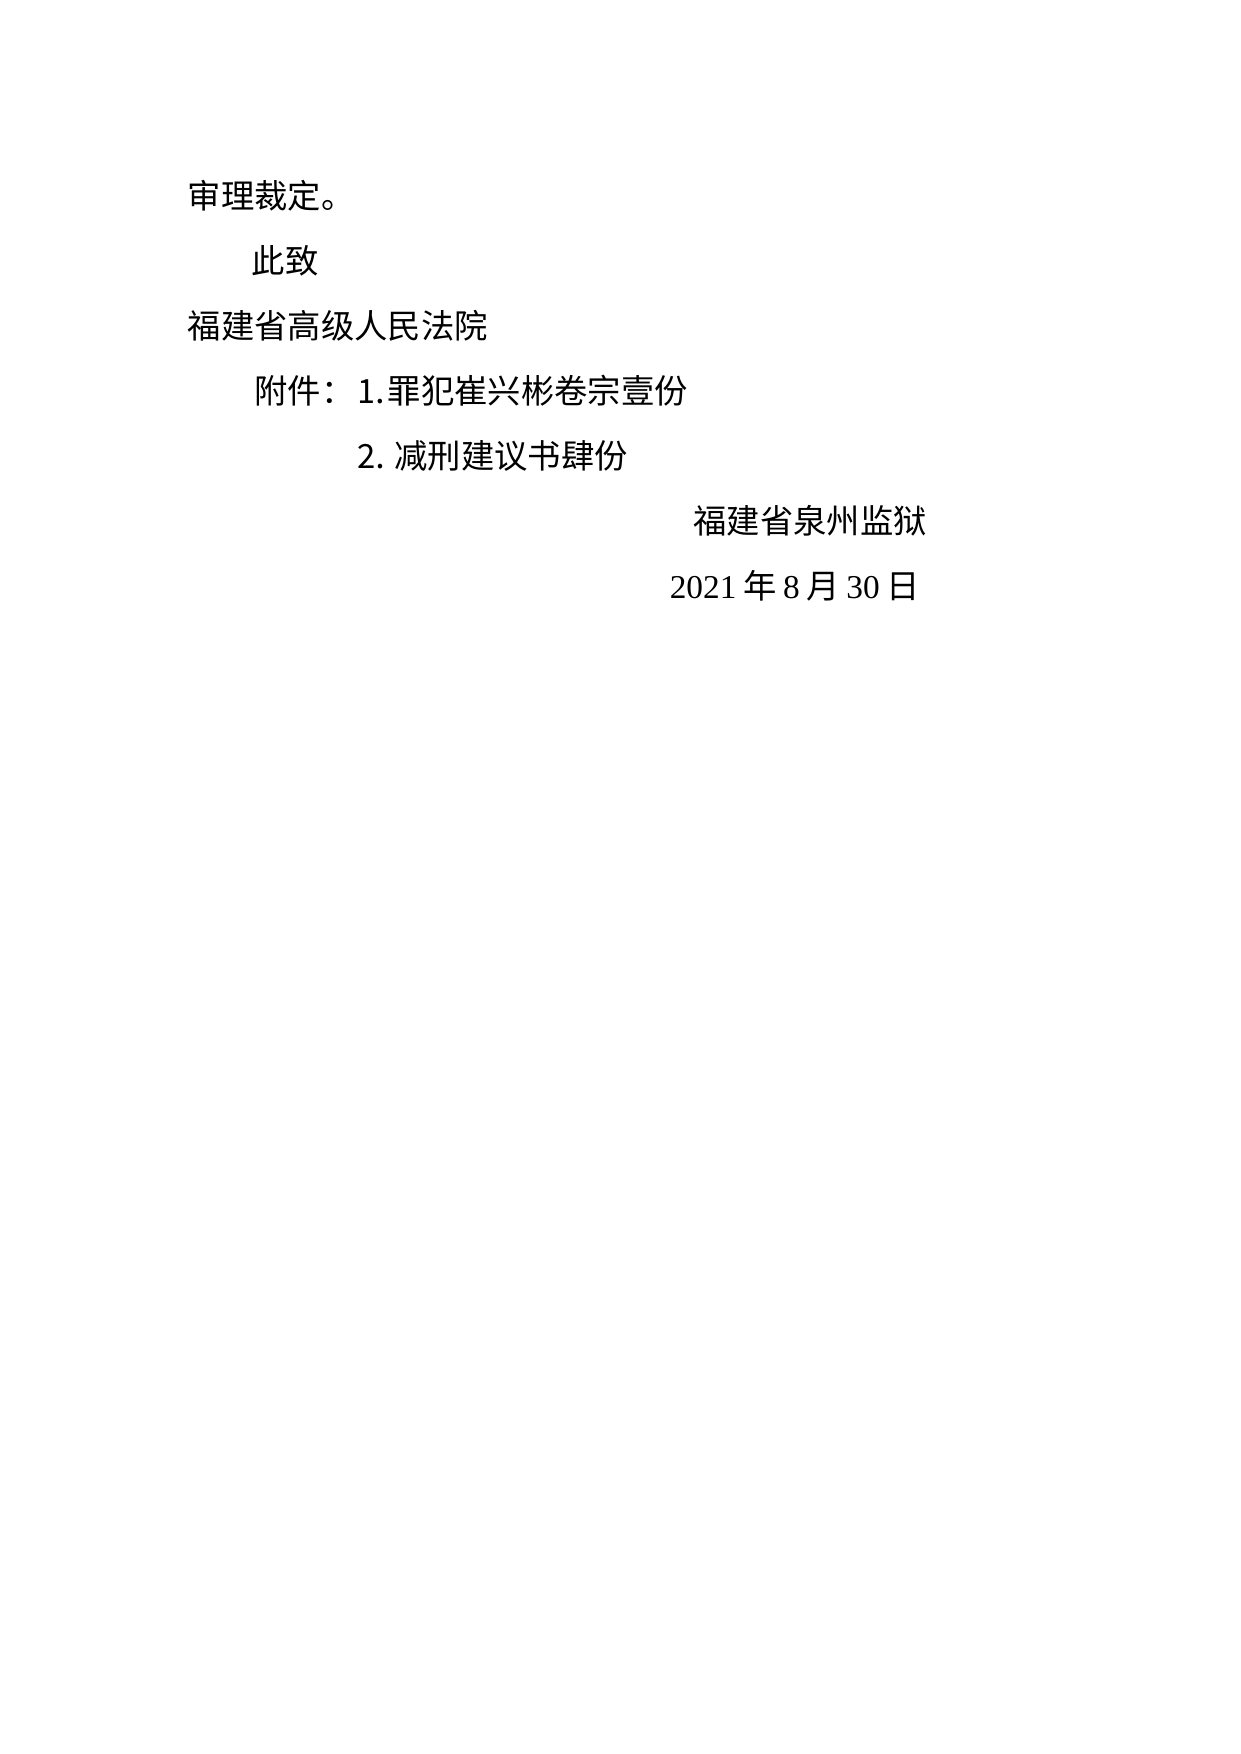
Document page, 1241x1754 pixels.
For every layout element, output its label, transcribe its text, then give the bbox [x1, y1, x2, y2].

text 附件：⒈罪犯崔兴彬卷宗壹份 [187, 357, 1053, 422]
text ⒉减刑建议书肆份 [187, 422, 1058, 487]
text 此致 [187, 227, 1058, 292]
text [187, 162, 1053, 227]
text 福建省高级人民法院 [187, 292, 1058, 357]
text 2021年8月30日 [187, 552, 919, 617]
text 福建省泉州监狱 [187, 487, 926, 552]
